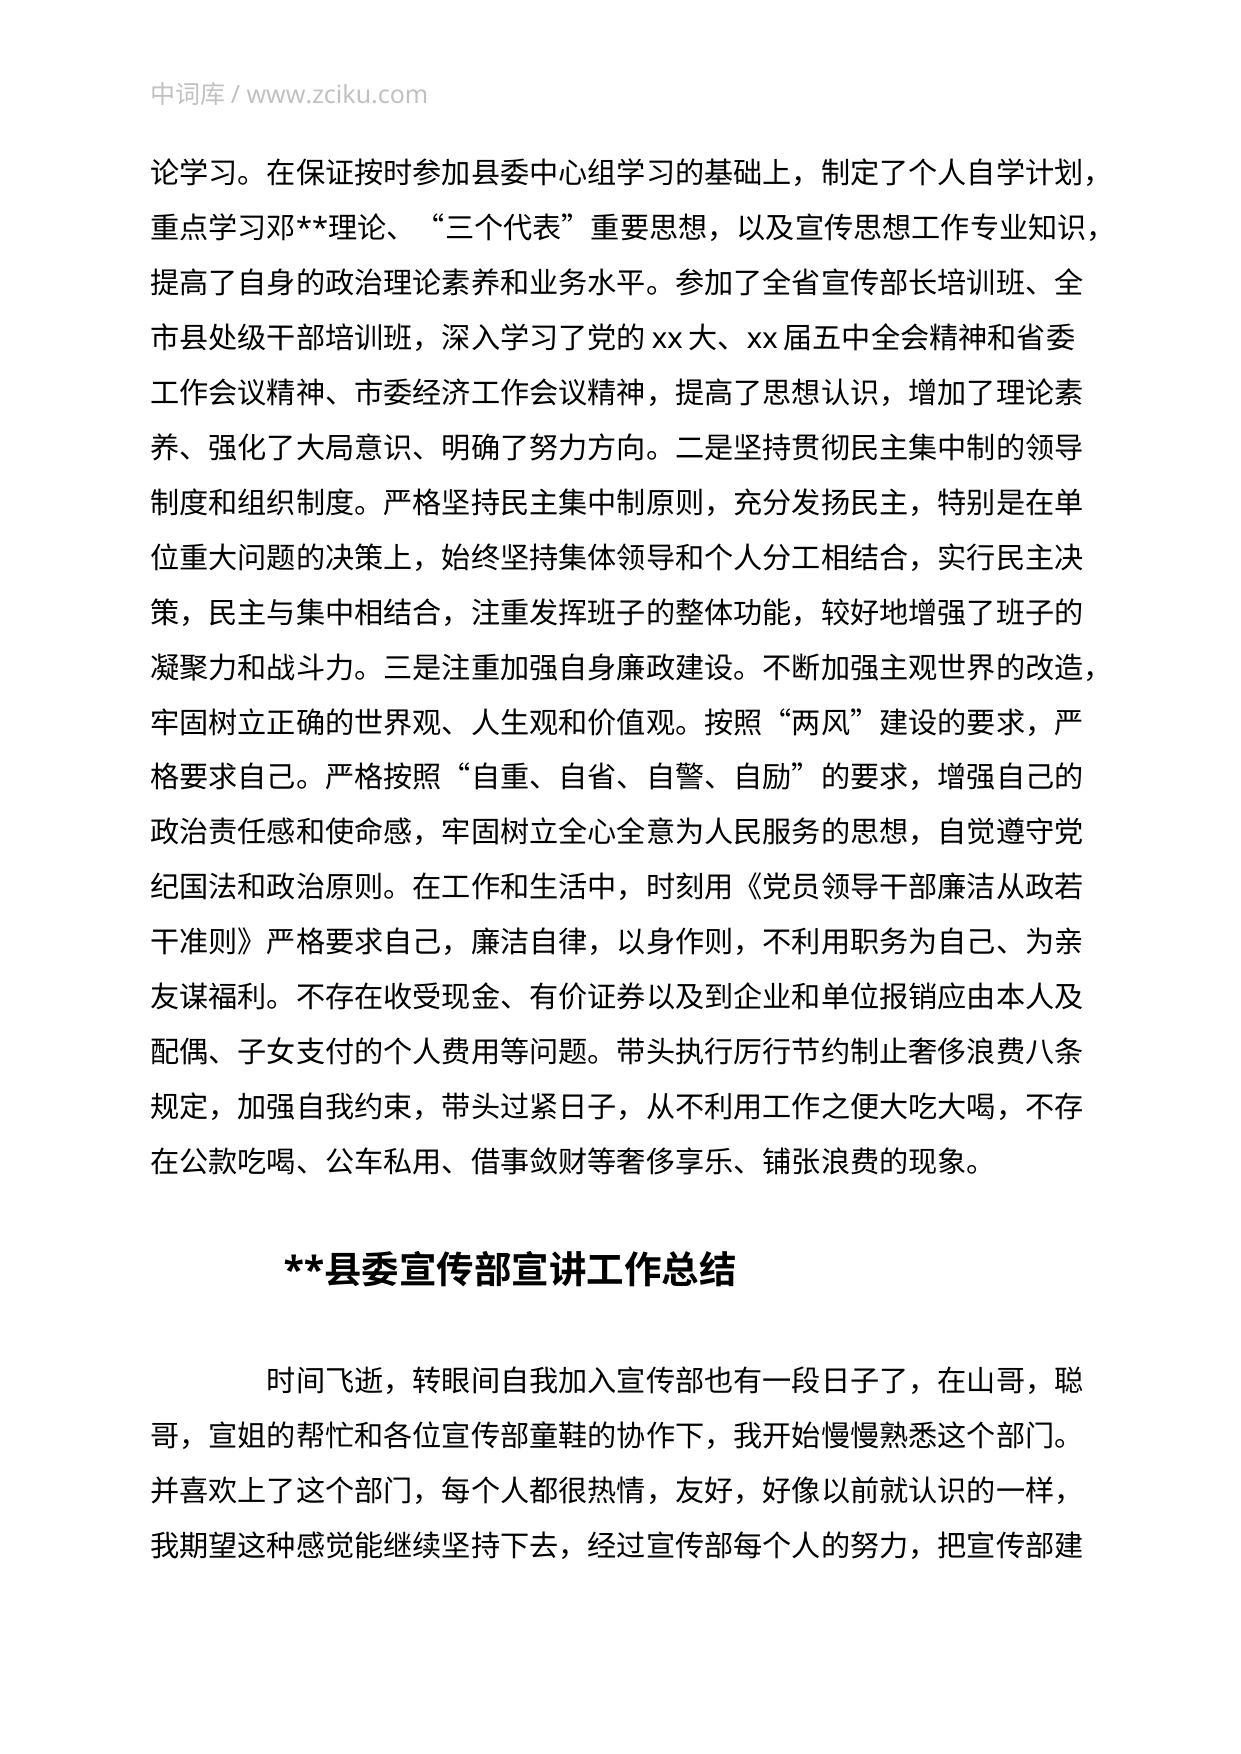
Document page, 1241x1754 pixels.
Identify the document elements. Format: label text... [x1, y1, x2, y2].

text **县委宣传部宣讲工作总结 [150, 1240, 1090, 1294]
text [150, 150, 1090, 1181]
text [150, 1358, 1090, 1565]
